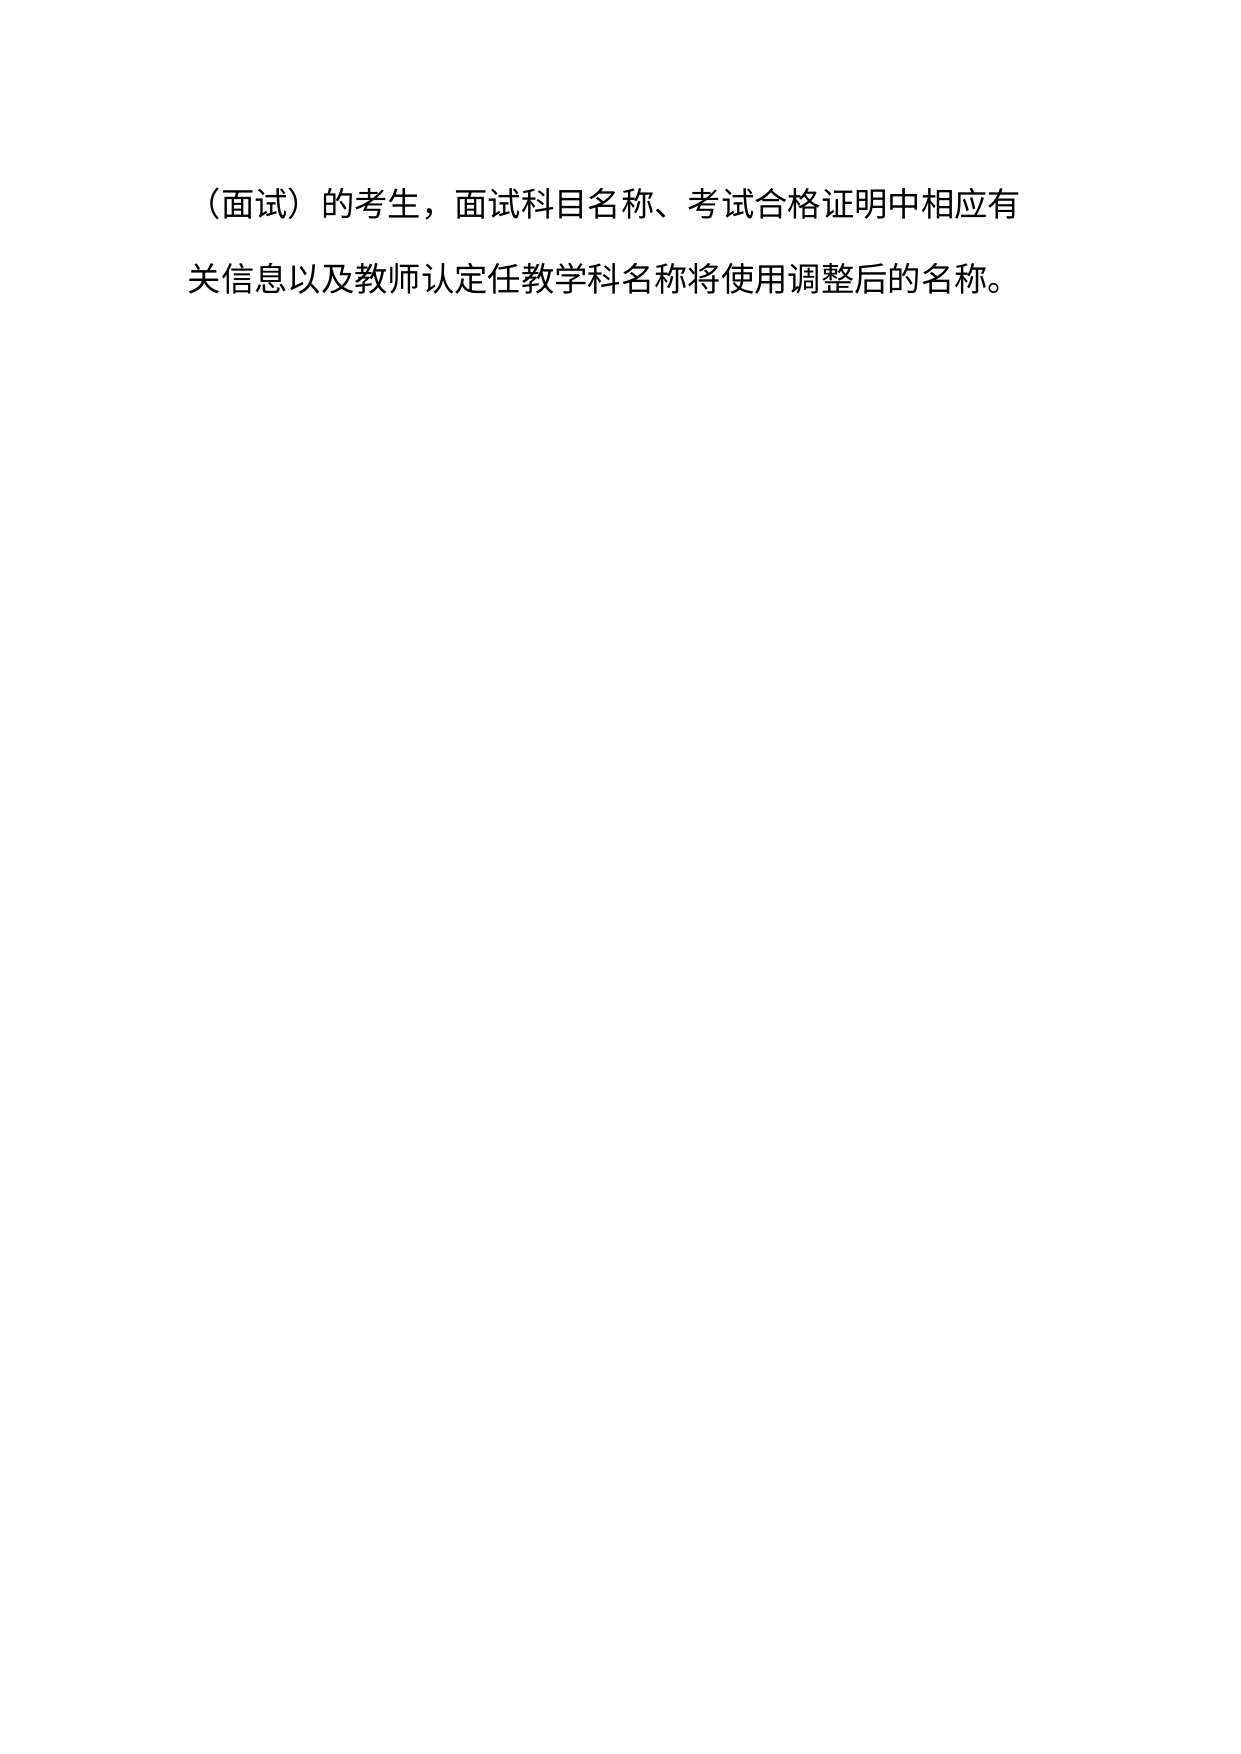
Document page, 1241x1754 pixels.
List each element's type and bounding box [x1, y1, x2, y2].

text [187, 164, 1053, 314]
